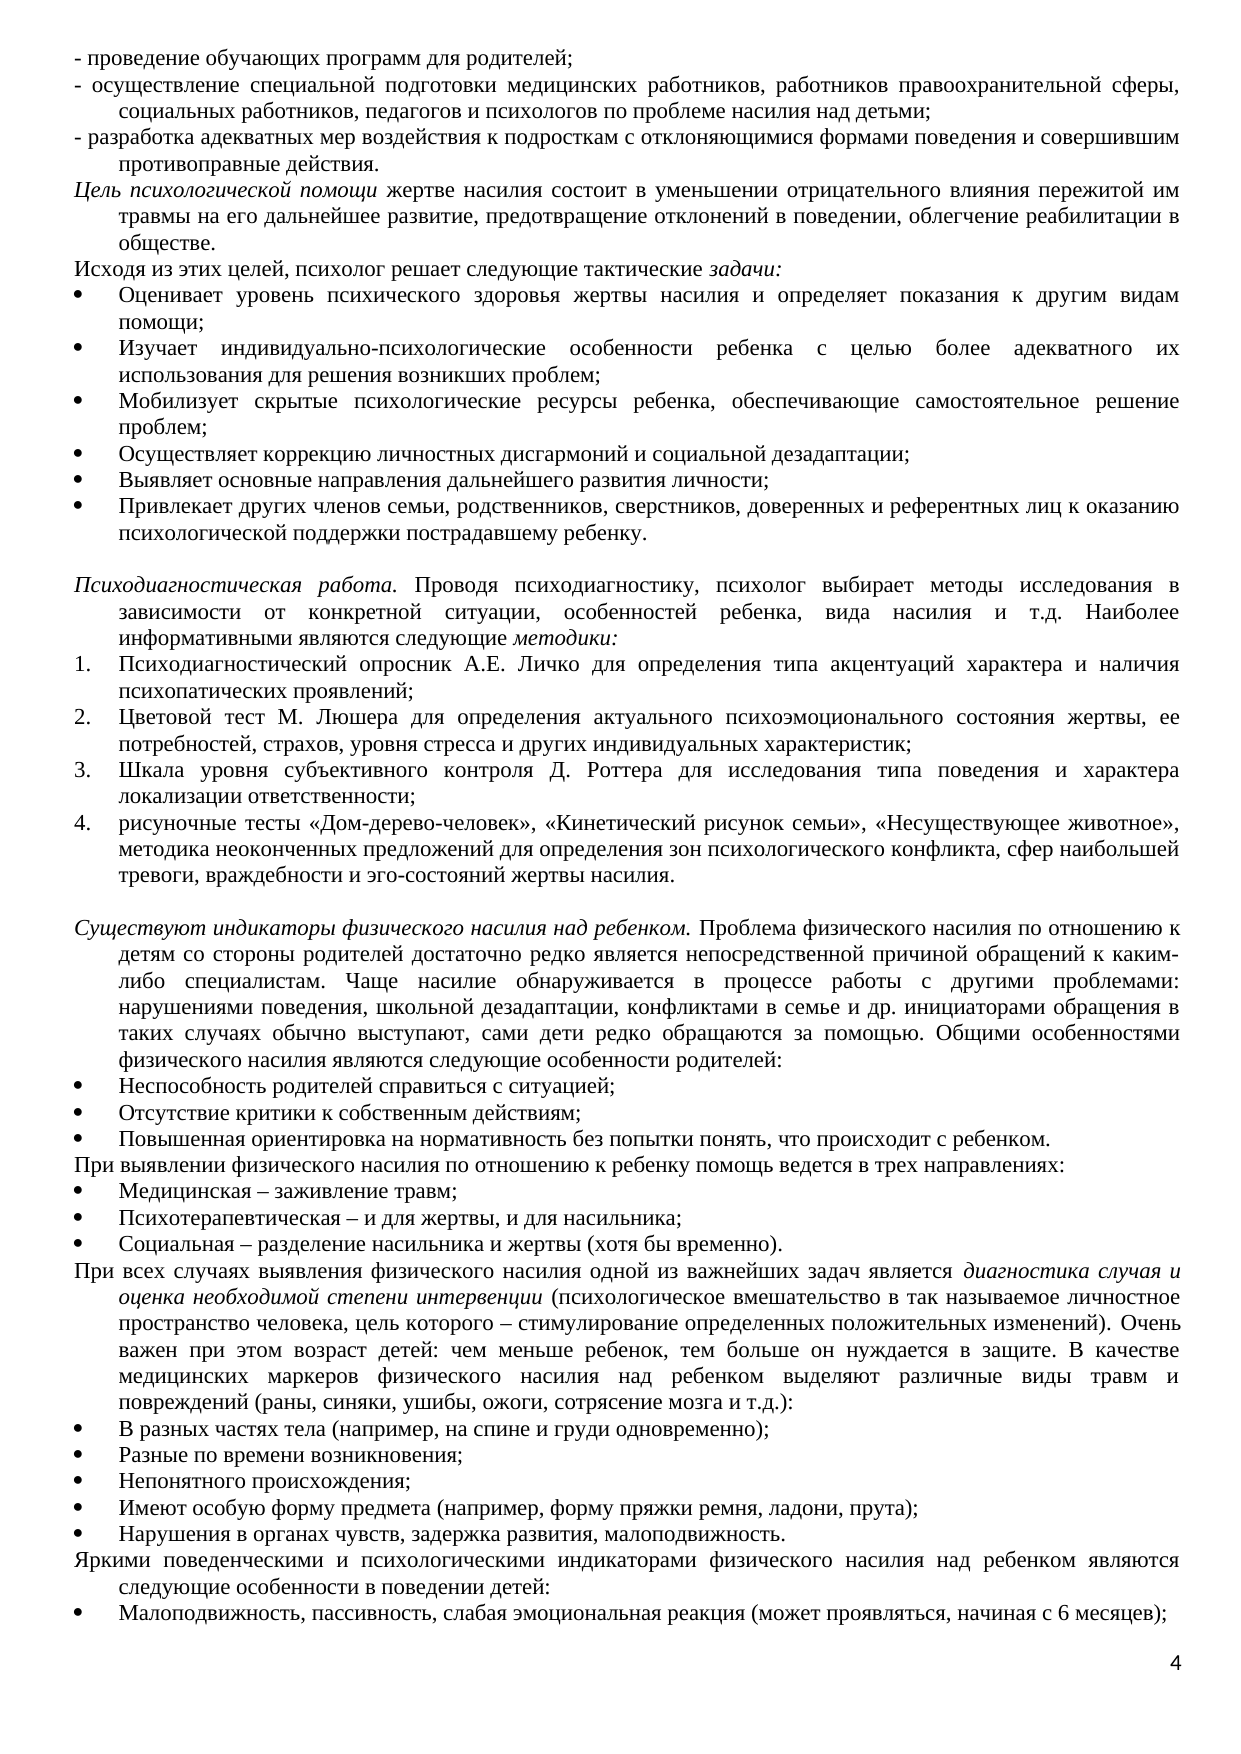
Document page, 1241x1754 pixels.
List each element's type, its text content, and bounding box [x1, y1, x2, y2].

list Малоподвижность, пассивность, слабая эмоциональная реакция (может проявляться, начиная с 6 месяцев); [74, 1599, 1181, 1626]
list Привлекает других членов семьи, родственников, сверстников, доверенных и референтных лиц к оказанию психологической поддержки пострадавшему ребенку. [74, 492, 1181, 545]
list Отсутствие критики к собственным действиям; [74, 1098, 1181, 1125]
text Существуют индикаторы физического насилия над ребенком. Проблема физического насилия по отношению к детям со стороны родителей достаточно редко является непосредственной причиной обращений к каким-либо специалистам. Чаще насилие обнаруживается в процессе работы с другими проблемами: нарушениями поведения, школьной дезадаптации, конфликтами в семье и др. инициаторами обращения в таких случаях обычно выступают, сами дети редко обращаются за помощью. Общими особенностями физического насилия являются следующие особенности родителей: [74, 914, 1181, 1072]
list Имеют особую форму предмета (например, форму пряжки ремня, ладони, прута); [74, 1494, 1181, 1520]
list Психотерапевтическая – и для жертвы, и для насильника; [74, 1204, 1181, 1230]
text Яркими поведенческими и психологическими индикаторами физического насилия над ребенком являются следующие особенности в поведении детей: [74, 1547, 1181, 1599]
text При всех случаях выявления физического насилия одной из важнейших задач является диагностика случая и оценка необходимой степени интервенции (психологическое вмешательство в так называемое личностное пространство человека, цель которого – стимулирование определенных положительных изменений). Очень важен при этом возраст детей: чем меньше ребенок, тем больше он нуждается в защите. В качестве медицинских маркеров физического насилия над ребенком выделяют различные виды травм и повреждений (раны, синяки, ушибы, ожоги, сотрясение мозга и т.д.): [74, 1257, 1181, 1415]
list Нарушения в органах чувств, задержка развития, малоподвижность. [74, 1520, 1181, 1547]
list Мобилизует скрытые психологические ресурсы ребенка, обеспечивающие самостоятельное решение проблем; [74, 387, 1181, 440]
list Повышенная ориентировка на нормативность без попытки понять, что происходит с ребенком. [74, 1125, 1181, 1151]
text Исходя из этих целей, психолог решает следующие тактические задачи: [74, 255, 1181, 282]
list Неспособность родителей справиться с ситуацией; [74, 1072, 1181, 1098]
text При выявлении физического насилия по отношению к ребенку помощь ведется в трех направлениях: [74, 1151, 1181, 1178]
list Разные по времени возникновения; [74, 1441, 1181, 1467]
list Шкала уровня субъективного контроля Д. Роттера для исследования типа поведения и характера локализации ответственности; [74, 756, 1181, 809]
list Цветовой тест М. Люшера для определения актуального психоэмоционального состояния жертвы, ее потребностей, страхов, уровня стресса и других индивидуальных характеристик; [74, 703, 1181, 756]
text Психодиагностическая работа. Проводя психодиагностику, психолог выбирает методы исследования в зависимости от конкретной ситуации, особенностей ребенка, вида насилия и т.д. Наиболее информативными являются следующие методики: [74, 571, 1181, 651]
list Психодиагностический опросник А.Е. Личко для определения типа акцентуаций характера и наличия психопатических проявлений; [74, 651, 1181, 703]
list Медицинская – заживление травм; [74, 1178, 1181, 1204]
list Осуществляет коррекцию личностных дисгармоний и социальной дезадаптации; [74, 440, 1181, 466]
list Выявляет основные направления дальнейшего развития личности; [74, 466, 1181, 492]
text Цель психологической помощи жертве насилия состоит в уменьшении отрицательного влияния пережитой им травмы на его дальнейшее развитие, предотвращение отклонений в поведении, облегчение реабилитации в обществе. [74, 176, 1181, 255]
list Социальная – разделение насильника и жертвы (хотя бы временно). [74, 1230, 1181, 1257]
list Непонятного происхождения; [74, 1467, 1181, 1494]
text - разработка адекватных мер воздействия к подросткам с отклоняющимися формами поведения и совершившим противоправные действия. [74, 123, 1181, 176]
list Оценивает уровень психического здоровья жертвы насилия и определяет показания к другим видам помощи; [74, 282, 1181, 334]
list рисуночные тесты «Дом-дерево-человек», «Кинетический рисунок семьи», «Несуществующее животное», методика неоконченных предложений для определения зон психологического конфликта, сфер наибольшей тревоги, враждебности и эго-состояний жертвы насилия. [74, 809, 1181, 888]
list Изучает индивидуально-психологические особенности ребенка с целью более адекватного их использования для решения возникших проблем; [74, 334, 1181, 387]
text - осуществление специальной подготовки медицинских работников, работников правоохранительной сферы, социальных работников, педагогов и психологов по проблеме насилия над детьми; [74, 71, 1181, 123]
list В разных частях тела (например, на спине и груди одновременно); [74, 1415, 1181, 1441]
text - проведение обучающих программ для родителей; [74, 44, 1181, 71]
